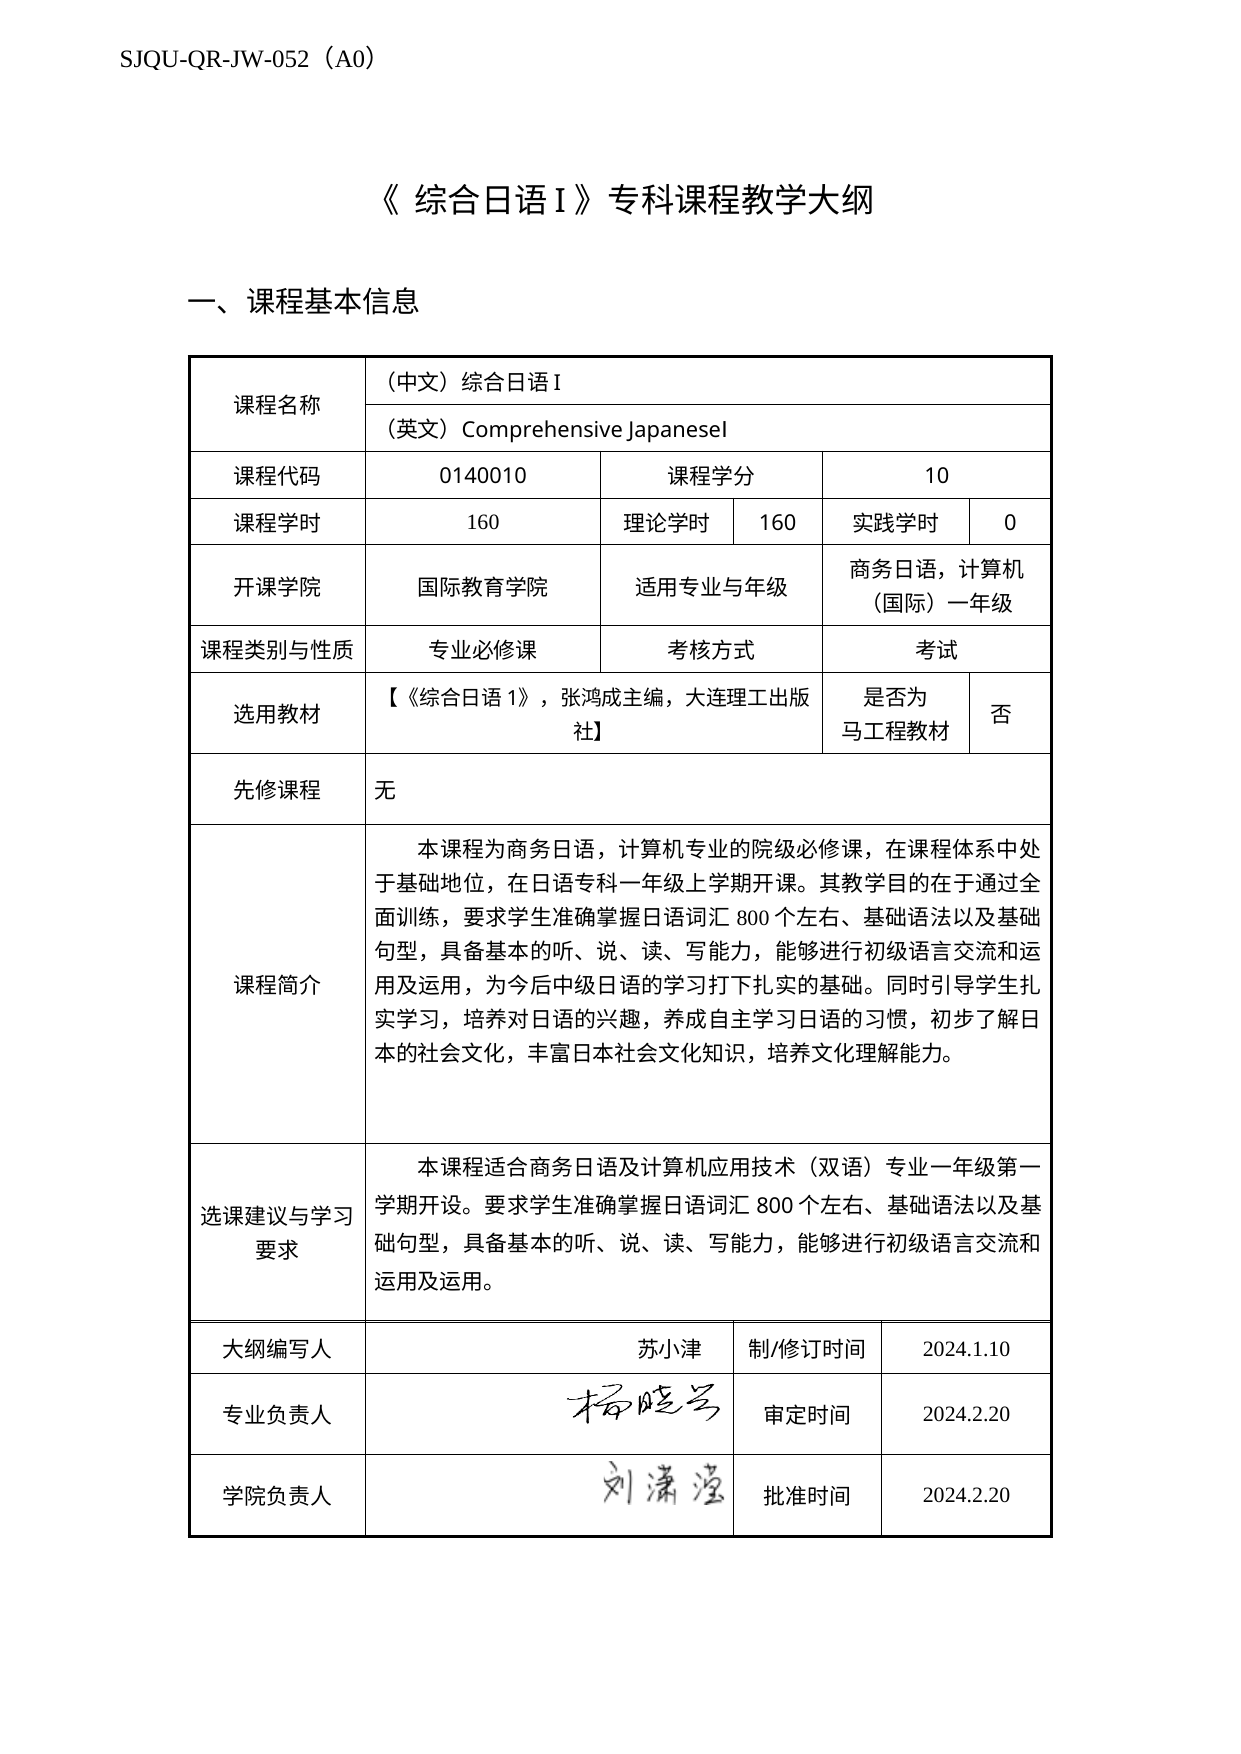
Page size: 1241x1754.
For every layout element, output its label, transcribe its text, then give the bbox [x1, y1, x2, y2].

table_cell 课程学分 [601, 452, 822, 497]
table_cell 学院负责人 [191, 1455, 365, 1535]
table_cell 先修课程 [191, 754, 365, 824]
table_cell 2024.2.20 [882, 1455, 1050, 1535]
table_cell 批准时间 [734, 1455, 881, 1535]
table_cell 选课建议与学习要求 [191, 1144, 365, 1320]
table_cell 实践学时 [823, 499, 969, 544]
text 《 综合日语I 》专科课程教学大纲 [187, 164, 1053, 232]
table_cell 课程简介 [191, 825, 365, 1143]
table_cell 制/修订时间 [734, 1323, 881, 1373]
table_cell 0 [970, 499, 1050, 544]
text 一、课程基本信息 [187, 266, 1053, 334]
table_cell 是否为 马工程教材 [823, 673, 969, 753]
table_cell 开课学院 [191, 545, 365, 625]
table_cell 课程类别与性质 [191, 626, 365, 672]
table_cell [366, 1374, 733, 1454]
table_cell 否 [970, 673, 1050, 753]
picture [603, 1461, 725, 1505]
table_cell 适用专业与年级 [601, 545, 822, 625]
table_cell 专业负责人 [191, 1374, 365, 1454]
table_cell 课程学时 [191, 499, 365, 544]
table_cell 课程代码 [191, 452, 365, 497]
table_cell 审定时间 [734, 1374, 881, 1454]
table_cell 商务日语，计算机（国际）一年级 [823, 545, 1050, 625]
table_header 课程名称 [191, 358, 365, 451]
table_cell 本课程适合商务日语及计算机应用技术（双语）专业一年级第一学期开设。要求学生准确掌握日语词汇800个左右、基础语法以及基础句型，具备基本的听、说、读、写能力，能够进行初级语言交流和运用及运用。 [366, 1144, 1050, 1320]
table_cell 无 [366, 754, 1050, 824]
table_cell 【《综合日语1》，张鸿成主编，大连理工出版社】 [366, 673, 822, 753]
picture [564, 1380, 725, 1426]
table_cell 大纲编写人 [191, 1323, 365, 1373]
table_cell 考试 [823, 626, 1050, 672]
table_cell （英文）Comprehensive JapaneseⅠ [366, 405, 1050, 451]
table_cell 0140010 [366, 452, 600, 497]
table_cell 本课程为商务日语，计算机专业的院级必修课，在课程体系中处于基础地位，在日语专科一年级上学期开课。其教学目的在于通过全面训练，要求学生准确掌握日语词汇800个左右、基础语法以及基础句型，具备基本的听、说、读、写能力，能够进行初级语言交流和运用及运用，为今后中级日语的学习打下扎实的基础。同时引导学生扎实学习，培养对日语的兴趣，养成自主学习日语的习惯，初步了解日本的社会文化，丰富日本社会文化知识，培养文化理解能力。 [366, 825, 1050, 1143]
table_cell 选用教材 [191, 673, 365, 753]
table_cell 2024.1.10 [882, 1323, 1050, 1373]
table_cell 160 [734, 499, 822, 544]
table_cell 国际教育学院 [366, 545, 600, 625]
table_cell 160 [366, 499, 600, 544]
table_header （中文）综合日语I [366, 358, 1050, 404]
table_cell [366, 1455, 733, 1535]
table_cell 考核方式 [601, 626, 822, 672]
table_cell 2024.2.20 [882, 1374, 1050, 1454]
table_cell 理论学时 [601, 499, 733, 544]
table_cell 10 [823, 452, 1050, 497]
table_cell 专业必修课 [366, 626, 600, 672]
table_cell 苏小津 [366, 1323, 733, 1373]
